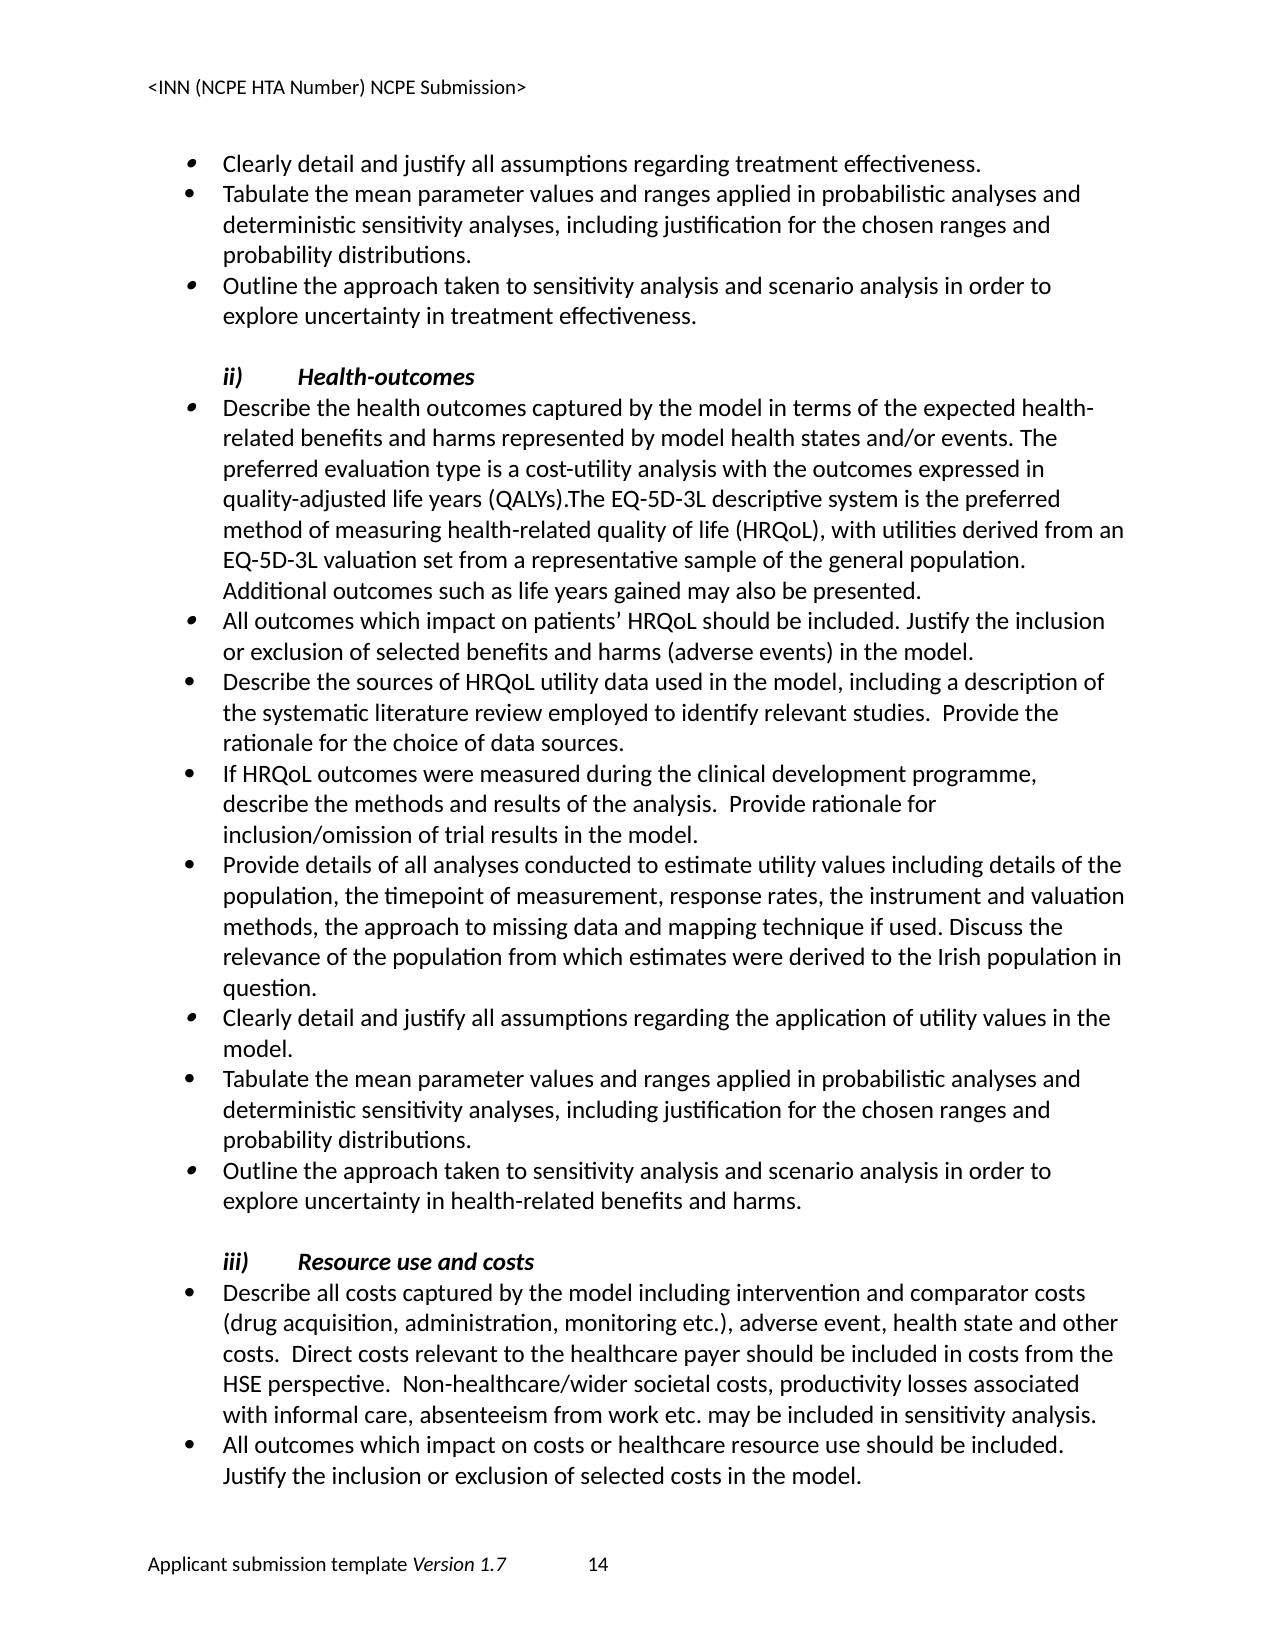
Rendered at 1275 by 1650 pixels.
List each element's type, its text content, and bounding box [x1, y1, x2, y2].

list Provide details of all analyses conducted to estimate utility values including details of the population, the timepoint of measurement, response rates, the instrument and valuation methods, the approach to missing data and mapping technique if used. Discuss the relevance of the population from which estimates were derived to the Irish population in question. [185, 850, 1127, 1002]
list Outline the approach taken to sensitivity analysis and scenario analysis in order to explore uncertainty in health-related benefits and harms. [185, 1155, 1127, 1216]
subtitle Health-outcomes [223, 361, 1127, 392]
list Describe the sources of HRQoL utility data used in the model, including a description of the systematic literature review employed to identify relevant studies. Provide the rationale for the choice of data sources. [185, 667, 1127, 758]
list Outline the approach taken to sensitivity analysis and scenario analysis in order to explore uncertainty in treatment effectiveness. [185, 270, 1127, 331]
list Describe all costs captured by the model including intervention and comparator costs (drug acquisition, administration, monitoring etc.), adverse event, health state and other costs. Direct costs relevant to the healthcare payer should be included in costs from the HSE perspective. Non-healthcare/wider societal costs, productivity losses associated with informal care, absenteeism from work etc. may be included in sensitivity analysis. [185, 1277, 1127, 1429]
list Clearly detail and justify all assumptions regarding treatment effectiveness. [185, 148, 1127, 178]
list Tabulate the mean parameter values and ranges applied in probabilistic analyses and deterministic sensitivity analyses, including justification for the chosen ranges and probability distributions. [185, 1063, 1127, 1155]
list Tabulate the mean parameter values and ranges applied in probabilistic analyses and deterministic sensitivity analyses, including justification for the chosen ranges and probability distributions. [185, 178, 1127, 270]
list If HRQoL outcomes were measured during the clinical development programme, describe the methods and results of the analysis. Provide rationale for inclusion/omission of trial results in the model. [185, 758, 1127, 850]
list Describe the health outcomes captured by the model in terms of the expected health-related benefits and harms represented by model health states and/or events. The preferred evaluation type is a cost-utility analysis with the outcomes expressed in quality-adjusted life years (QALYs).The EQ-5D-3L descriptive system is the preferred method of measuring health-related quality of life (HRQoL), with utilities derived from an EQ-5D-3L valuation set from a representative sample of the general population. Additional outcomes such as life years gained may also be presented. [185, 392, 1127, 606]
list Clearly detail and justify all assumptions regarding the application of utility values in the model. [185, 1002, 1127, 1063]
list All outcomes which impact on patients’ HRQoL should be included. Justify the inclusion or exclusion of selected benefits and harms (adverse events) in the model. [185, 606, 1127, 667]
subtitle Resource use and costs [223, 1246, 1127, 1277]
list All outcomes which impact on costs or healthcare resource use should be included. Justify the inclusion or exclusion of selected costs in the model. [185, 1429, 1127, 1491]
